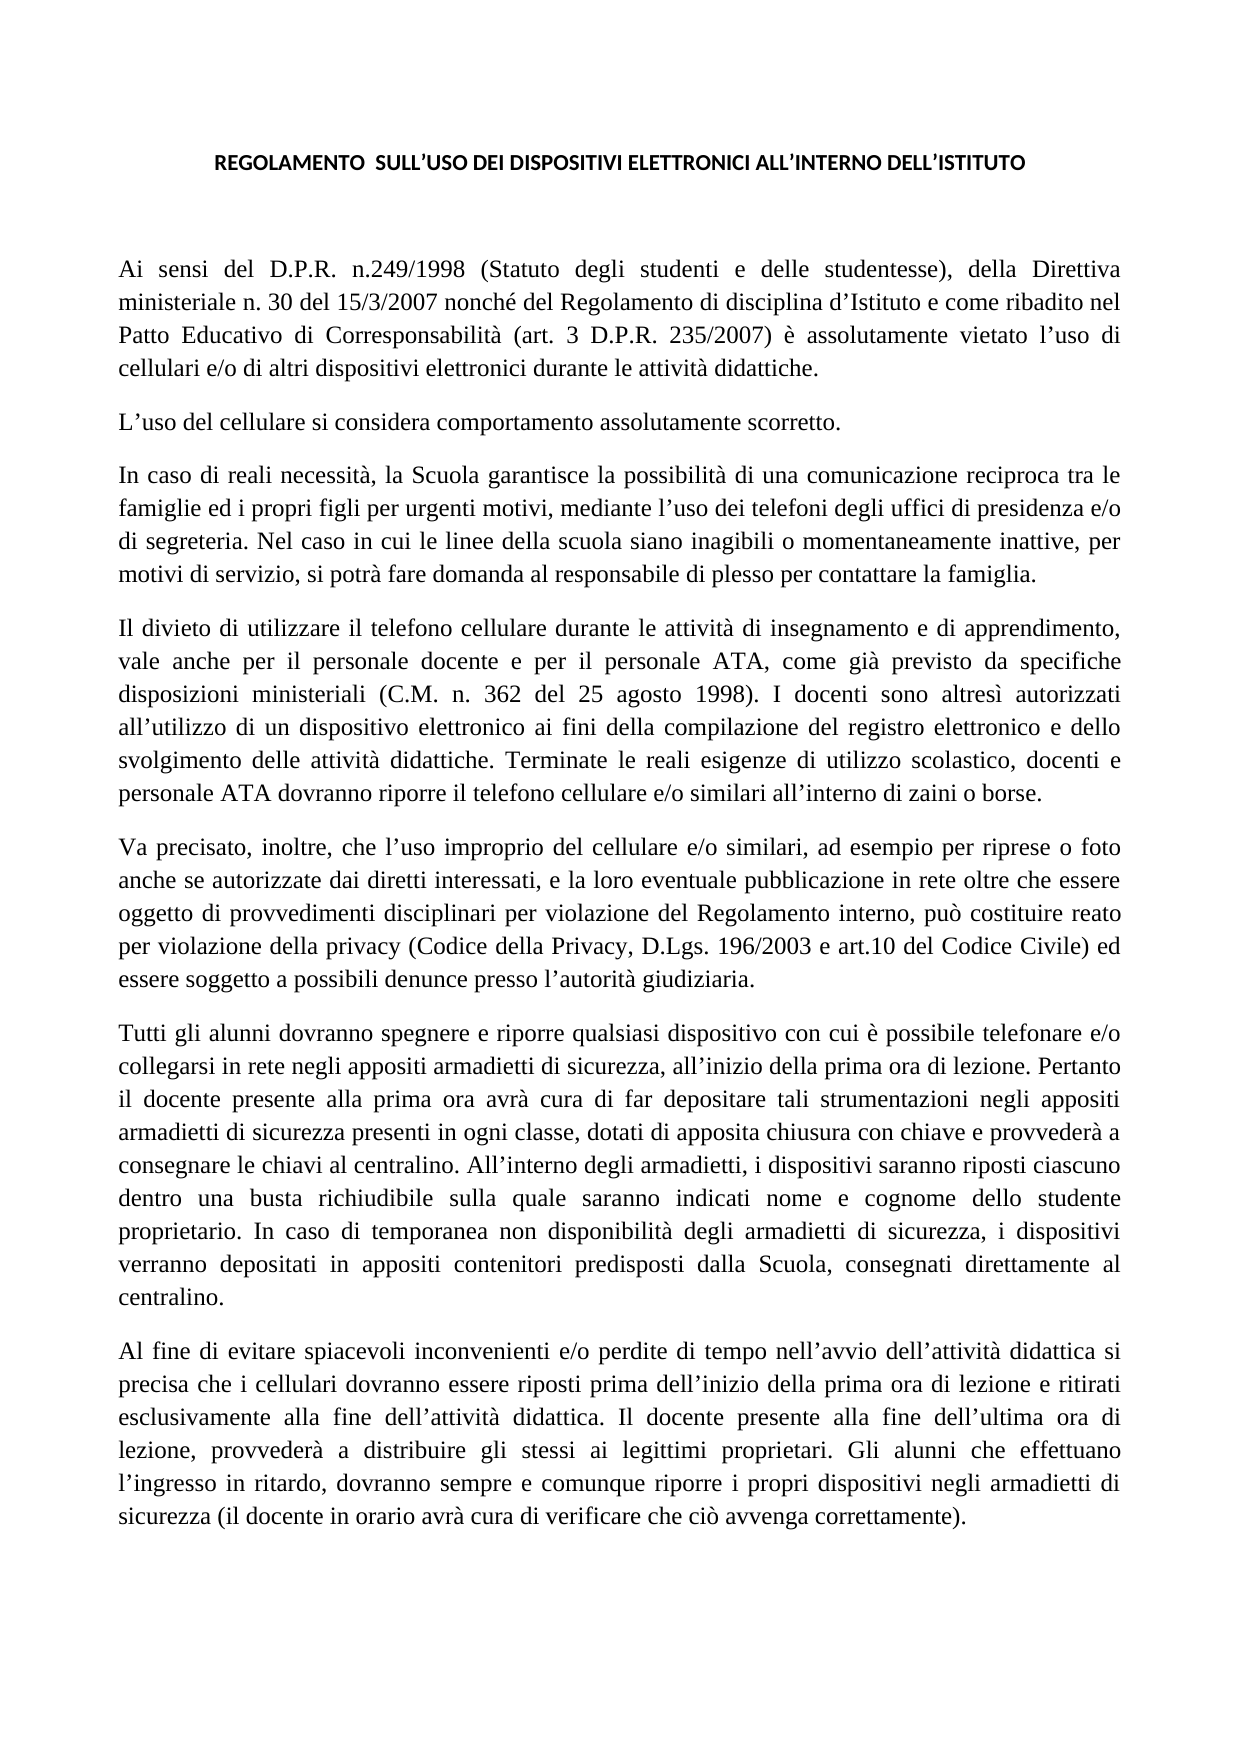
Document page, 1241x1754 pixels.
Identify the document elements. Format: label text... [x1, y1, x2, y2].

text Al fine di evitare spiacevoli inconvenienti e/o perdite di tempo nell’avvio dell’attività didattica si precisa che i cellulari dovranno essere riposti prima dell’inizio della prima ora di lezione e ritirati esclusivamente alla fine dell’attività didattica. Il docente presente alla fine dell’ultima ora di lezione, provvederà a distribuire gli stessi ai legittimi proprietari. Gli alunni che effettuano l’ingresso in ritardo, dovranno sempre e comunque riporre i propri dispositivi negli armadietti di sicurezza (il docente in orario avrà cura di verificare che ciò avvenga correttamente). [118, 1336, 1122, 1530]
text Va precisato, inoltre, che l’uso improprio del cellulare e/o similari, ad esempio per riprese o foto anche se autorizzate dai diretti interessati, e la loro eventuale pubblicazione in rete oltre che essere oggetto di provvedimenti disciplinari per violazione del Regolamento interno, può costituire reato per violazione della privacy (Codice della Privacy, D.Lgs. 196/2003 e art.10 del Codice Civile) ed essere soggetto a possibili denunce presso l’autorità giudiziaria. [118, 832, 1122, 993]
text REGOLAMENTO SULL’USO DEI DISPOSITIVI ELETTRONICI ALL’INTERNO DELL’ISTITUTO [118, 148, 1122, 176]
text Ai sensi del D.P.R. n.249/1998 (Statuto degli studenti e delle studentesse), della Direttiva ministeriale n. 30 del 15/3/2007 nonché del Regolamento di disciplina d’Istituto e come ribadito nel Patto Educativo di Corresponsabilità (art. 3 D.P.R. 235/2007) è assolutamente vietato l’uso di cellulari e/o di altri dispositivi elettronici durante le attività didattiche. [118, 254, 1122, 381]
text Tutti gli alunni dovranno spegnere e riporre qualsiasi dispositivo con cui è possibile telefonare e/o collegarsi in rete negli appositi armadietti di sicurezza, all’inizio della prima ora di lezione. Pertanto il docente presente alla prima ora avrà cura di far depositare tali strumentazioni negli appositi armadietti di sicurezza presenti in ogni classe, dotati di apposita chiusura con chiave e provvederà a consegnare le chiavi al centralino. All’interno degli armadietti, i dispositivi saranno riposti ciascuno dentro una busta richiudibile sulla quale saranno indicati nome e cognome dello studente proprietario. In caso di temporanea non disponibilità degli armadietti di sicurezza, i dispositivi verranno depositati in appositi contenitori predisposti dalla Scuola, consegnati direttamente al centralino. [118, 1018, 1122, 1311]
text Il divieto di utilizzare il telefono cellulare durante le attività di insegnamento e di apprendimento, vale anche per il personale docente e per il personale ATA, come già previsto da specifiche disposizioni ministeriali (C.M. n. 362 del 25 agosto 1998). I docenti sono altresì autorizzati all’utilizzo di un dispositivo elettronico ai fini della compilazione del registro elettronico e dello svolgimento delle attività didattiche. Terminate le reali esigenze di utilizzo scolastico, docenti e personale ATA dovranno riporre il telefono cellulare e/o similari all’interno di zaini o borse. [118, 613, 1122, 807]
text L’uso del cellulare si considera comportamento assolutamente scorretto. [118, 407, 1122, 435]
text In caso di reali necessità, la Scuola garantisce la possibilità di una comunicazione reciproca tra le famiglie ed i propri figli per urgenti motivi, mediante l’uso dei telefoni degli uffici di presidenza e/o di segreteria. Nel caso in cui le linee della scuola siano inagibili o momentaneamente inattive, per motivi di servizio, si potrà fare domanda al responsabile di plesso per contattare la famiglia. [118, 460, 1122, 588]
